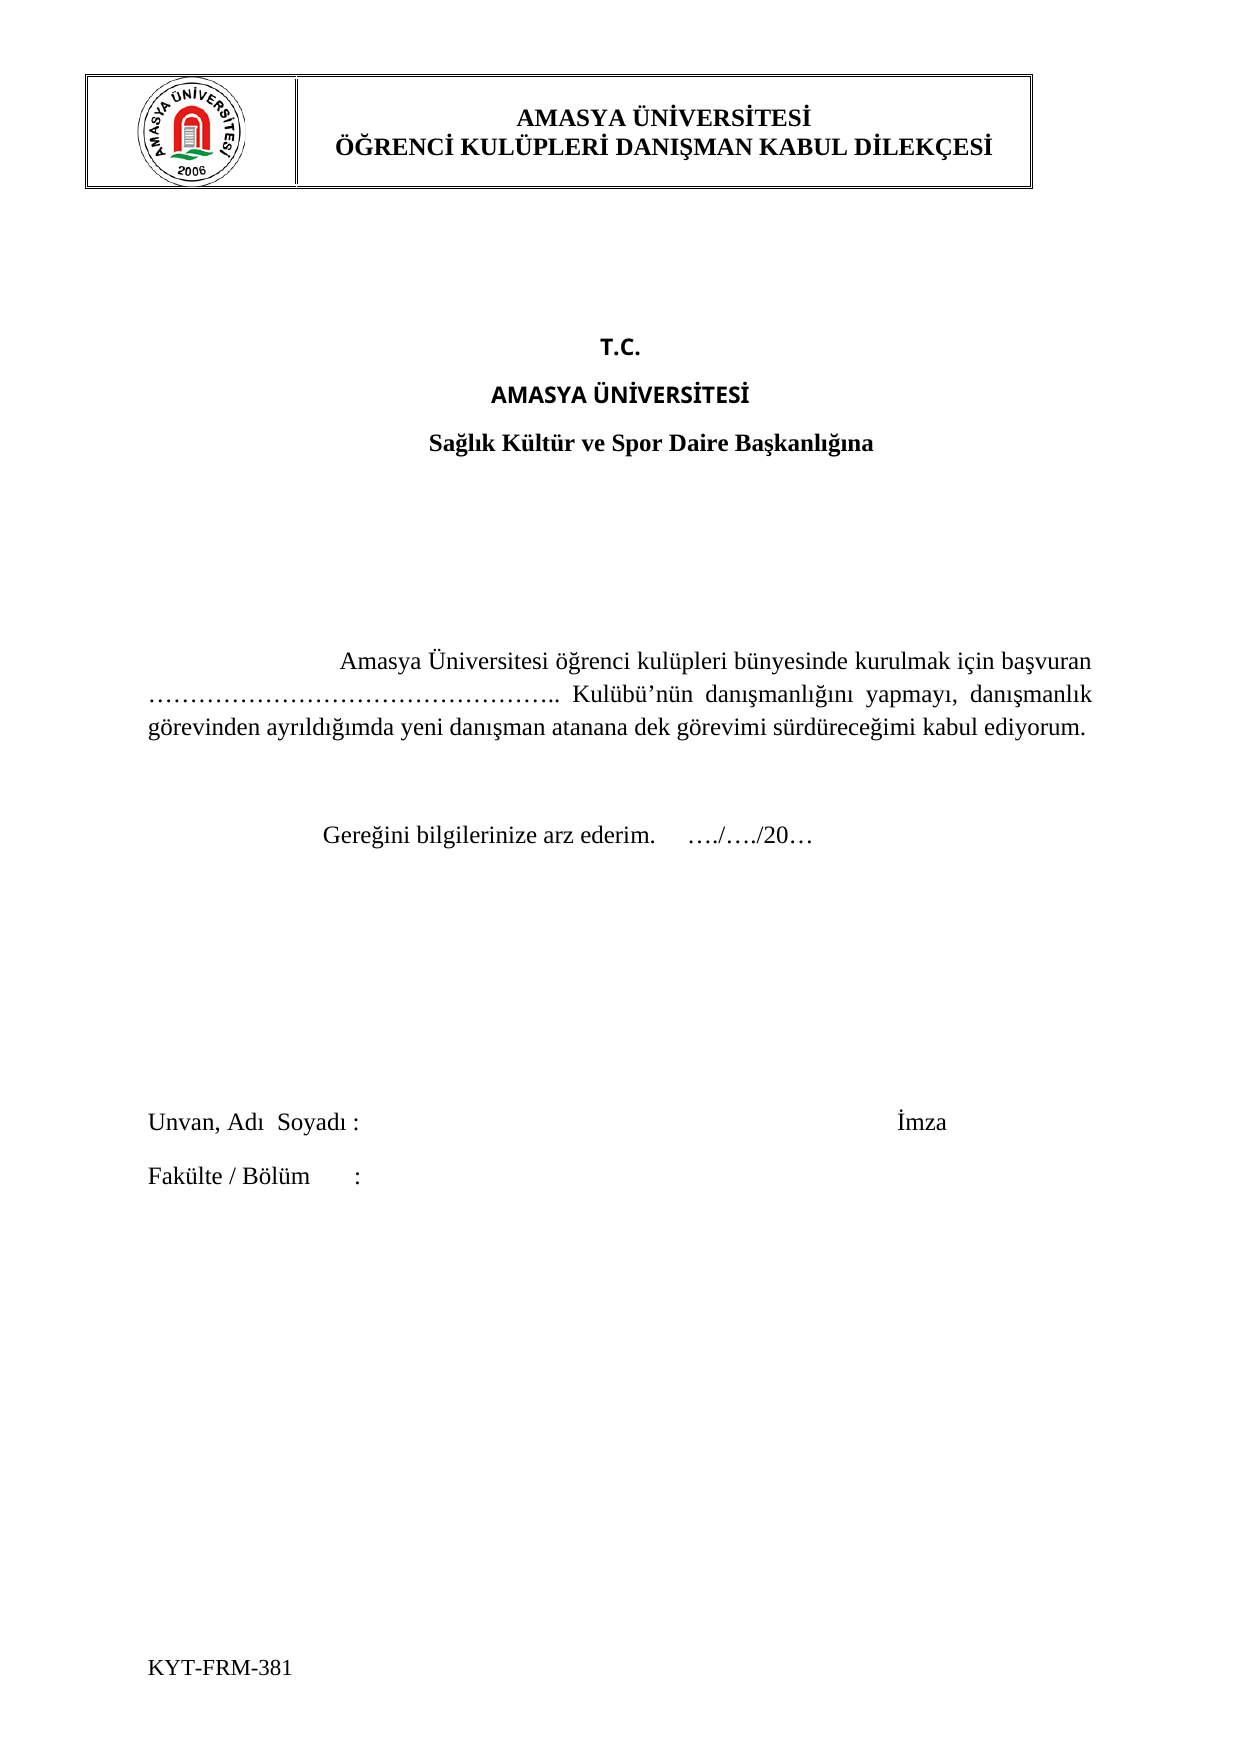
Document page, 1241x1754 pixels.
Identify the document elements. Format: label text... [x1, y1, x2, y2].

text Fakülte / Bölüm : [148, 1161, 1093, 1189]
picture [137, 76, 246, 187]
text Unvan, Adı Soyadı : İmza [148, 1107, 1093, 1136]
text Gereğini bilgilerinize arz ederim. …./…./20… [148, 820, 1093, 849]
text Amasya Üniversitesi öğrenci kulüpleri bünyesinde kurulmak için başvuran ………………………………………….. Kulübü’nün danışmanlığını yapmayı, danışmanlık görevinden ayrıldığımda yeni danışman atanana dek görevimi sürdüreceğimi kabul ediyorum. [148, 646, 1093, 741]
text Sağlık Kültür ve Spor Daire Başkanlığına [148, 428, 1093, 457]
text AMASYA ÜNİVERSİTESİ [148, 379, 1093, 411]
text T.C. [148, 331, 1093, 362]
